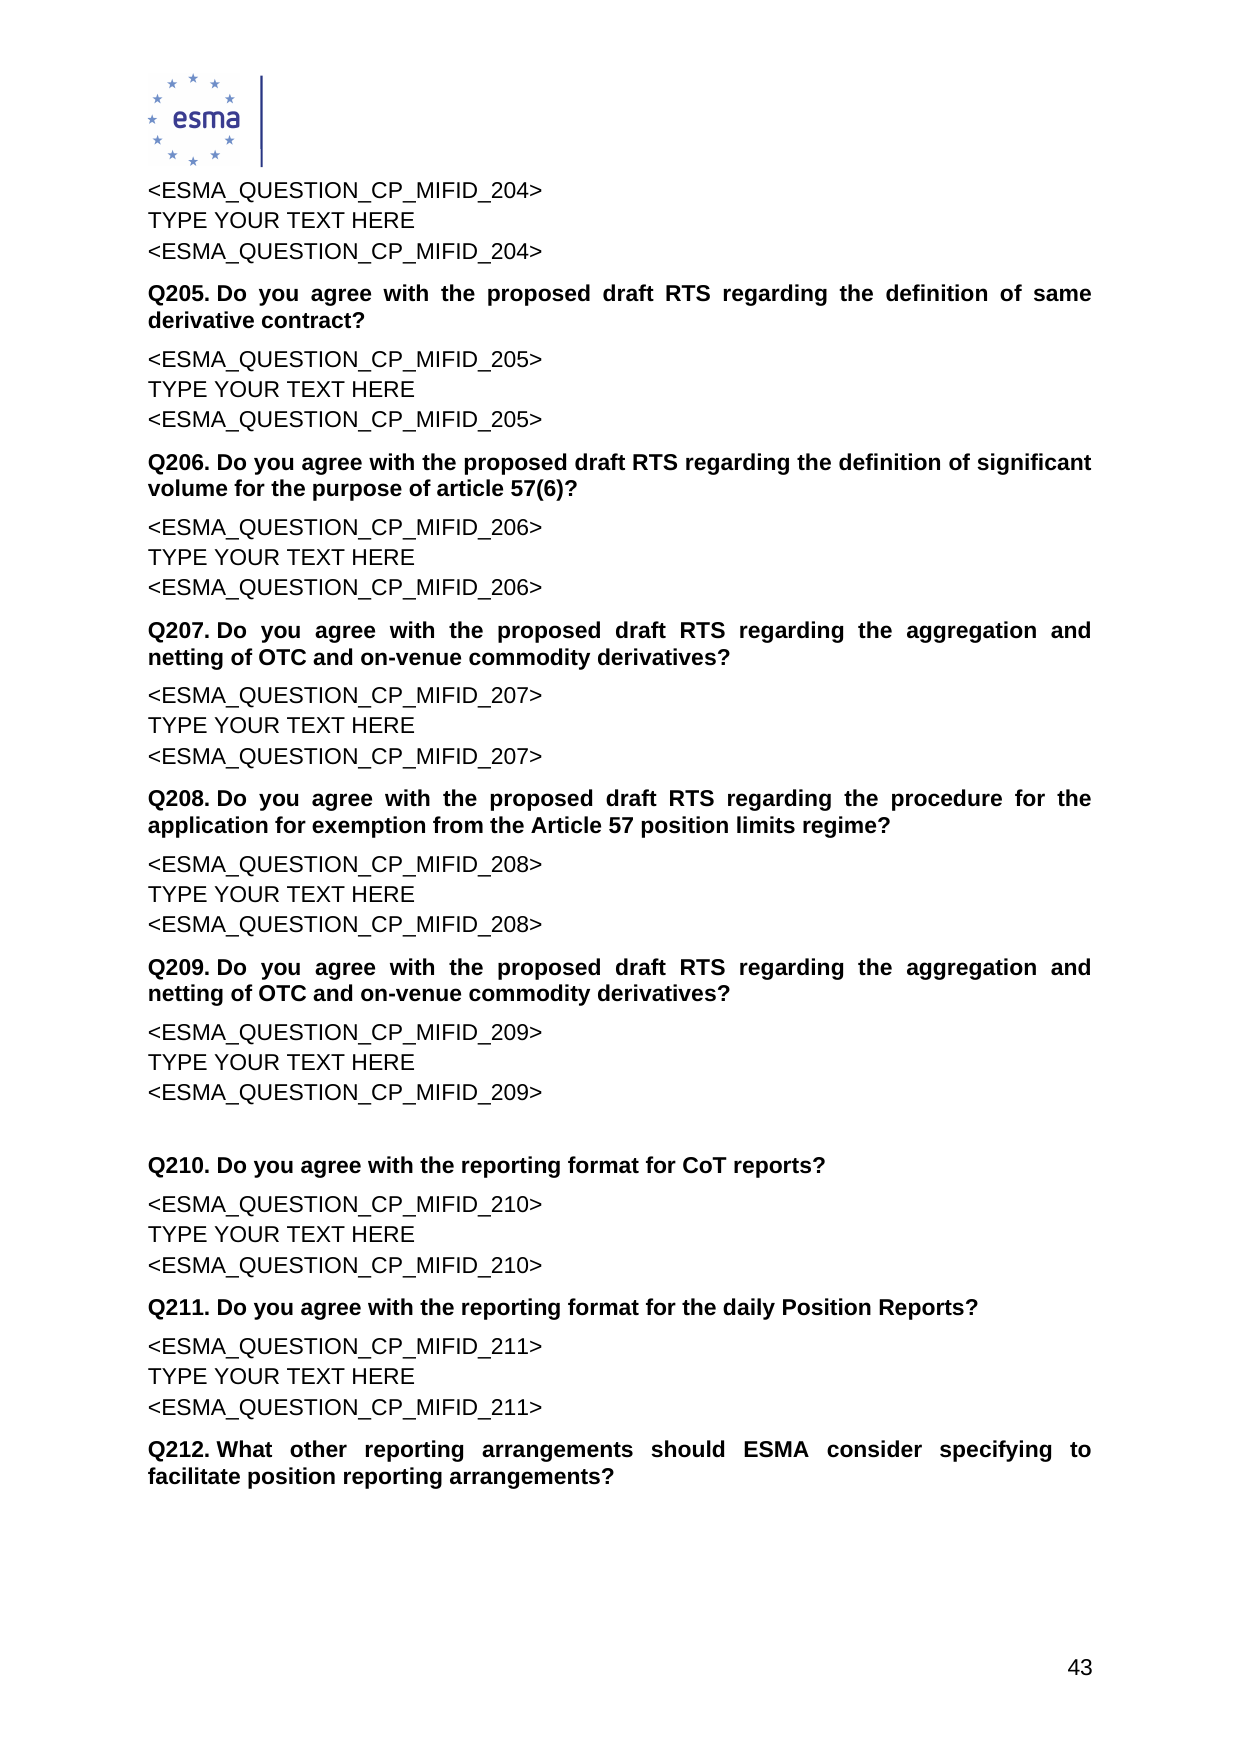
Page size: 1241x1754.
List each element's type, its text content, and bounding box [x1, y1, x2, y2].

text <ESMA_QUESTION_CP_MIFID_208> [148, 851, 1093, 877]
text Do you agree with the proposed draft RTS regarding the aggregation and netting of OTC and on-venue commodity derivatives? [148, 617, 1093, 670]
text TYPE YOUR TEXT HERE [148, 207, 1093, 234]
text <ESMA_QUESTION_CP_MIFID_205> [148, 406, 1093, 432]
text Do you agree with the proposed draft RTS regarding the aggregation and netting of OTC and on-venue commodity derivatives? [148, 954, 1093, 1006]
text TYPE YOUR TEXT HERE [148, 544, 1093, 571]
text <ESMA_QUESTION_CP_MIFID_207> [148, 682, 1093, 709]
text Do you agree with the reporting format for the daily Position Reports? [148, 1294, 1093, 1321]
text TYPE YOUR TEXT HERE [148, 376, 1093, 402]
text TYPE YOUR TEXT HERE [148, 1363, 1093, 1390]
text Do you agree with the proposed draft RTS regarding the procedure for the application for exemption from the Article 57 position limits regime? [148, 785, 1093, 838]
text <ESMA_QUESTION_CP_MIFID_207> [148, 743, 1093, 769]
picture [147, 73, 240, 166]
text TYPE YOUR TEXT HERE [148, 881, 1093, 907]
text TYPE YOUR TEXT HERE [148, 1049, 1093, 1076]
text Do you agree with the reporting format for CoT reports? [148, 1152, 1093, 1179]
text <ESMA_QUESTION_CP_MIFID_210> [148, 1191, 1093, 1217]
text <ESMA_QUESTION_CP_MIFID_211> [148, 1393, 1093, 1420]
text <ESMA_QUESTION_CP_MIFID_211> [148, 1333, 1093, 1359]
text <ESMA_QUESTION_CP_MIFID_204> [148, 238, 1093, 264]
text <ESMA_QUESTION_CP_MIFID_206> [148, 514, 1093, 540]
text TYPE YOUR TEXT HERE [148, 712, 1093, 739]
text <ESMA_QUESTION_CP_MIFID_210> [148, 1252, 1093, 1278]
text What other reporting arrangements should ESMA consider specifying to facilitate position reporting arrangements? [148, 1436, 1093, 1489]
text Do you agree with the proposed draft RTS regarding the definition of same derivative contract? [148, 280, 1093, 333]
text Do you agree with the proposed draft RTS regarding the definition of significant volume for the purpose of article 57(6)? [148, 449, 1093, 501]
text <ESMA_QUESTION_CP_MIFID_209> [148, 1079, 1093, 1106]
text <ESMA_QUESTION_CP_MIFID_206> [148, 574, 1093, 601]
text TYPE YOUR TEXT HERE [148, 1221, 1093, 1248]
text <ESMA_QUESTION_CP_MIFID_208> [148, 911, 1093, 937]
text <ESMA_QUESTION_CP_MIFID_205> [148, 346, 1093, 372]
text <ESMA_QUESTION_CP_MIFID_204> [148, 177, 1093, 204]
text <ESMA_QUESTION_CP_MIFID_209> [148, 1019, 1093, 1045]
